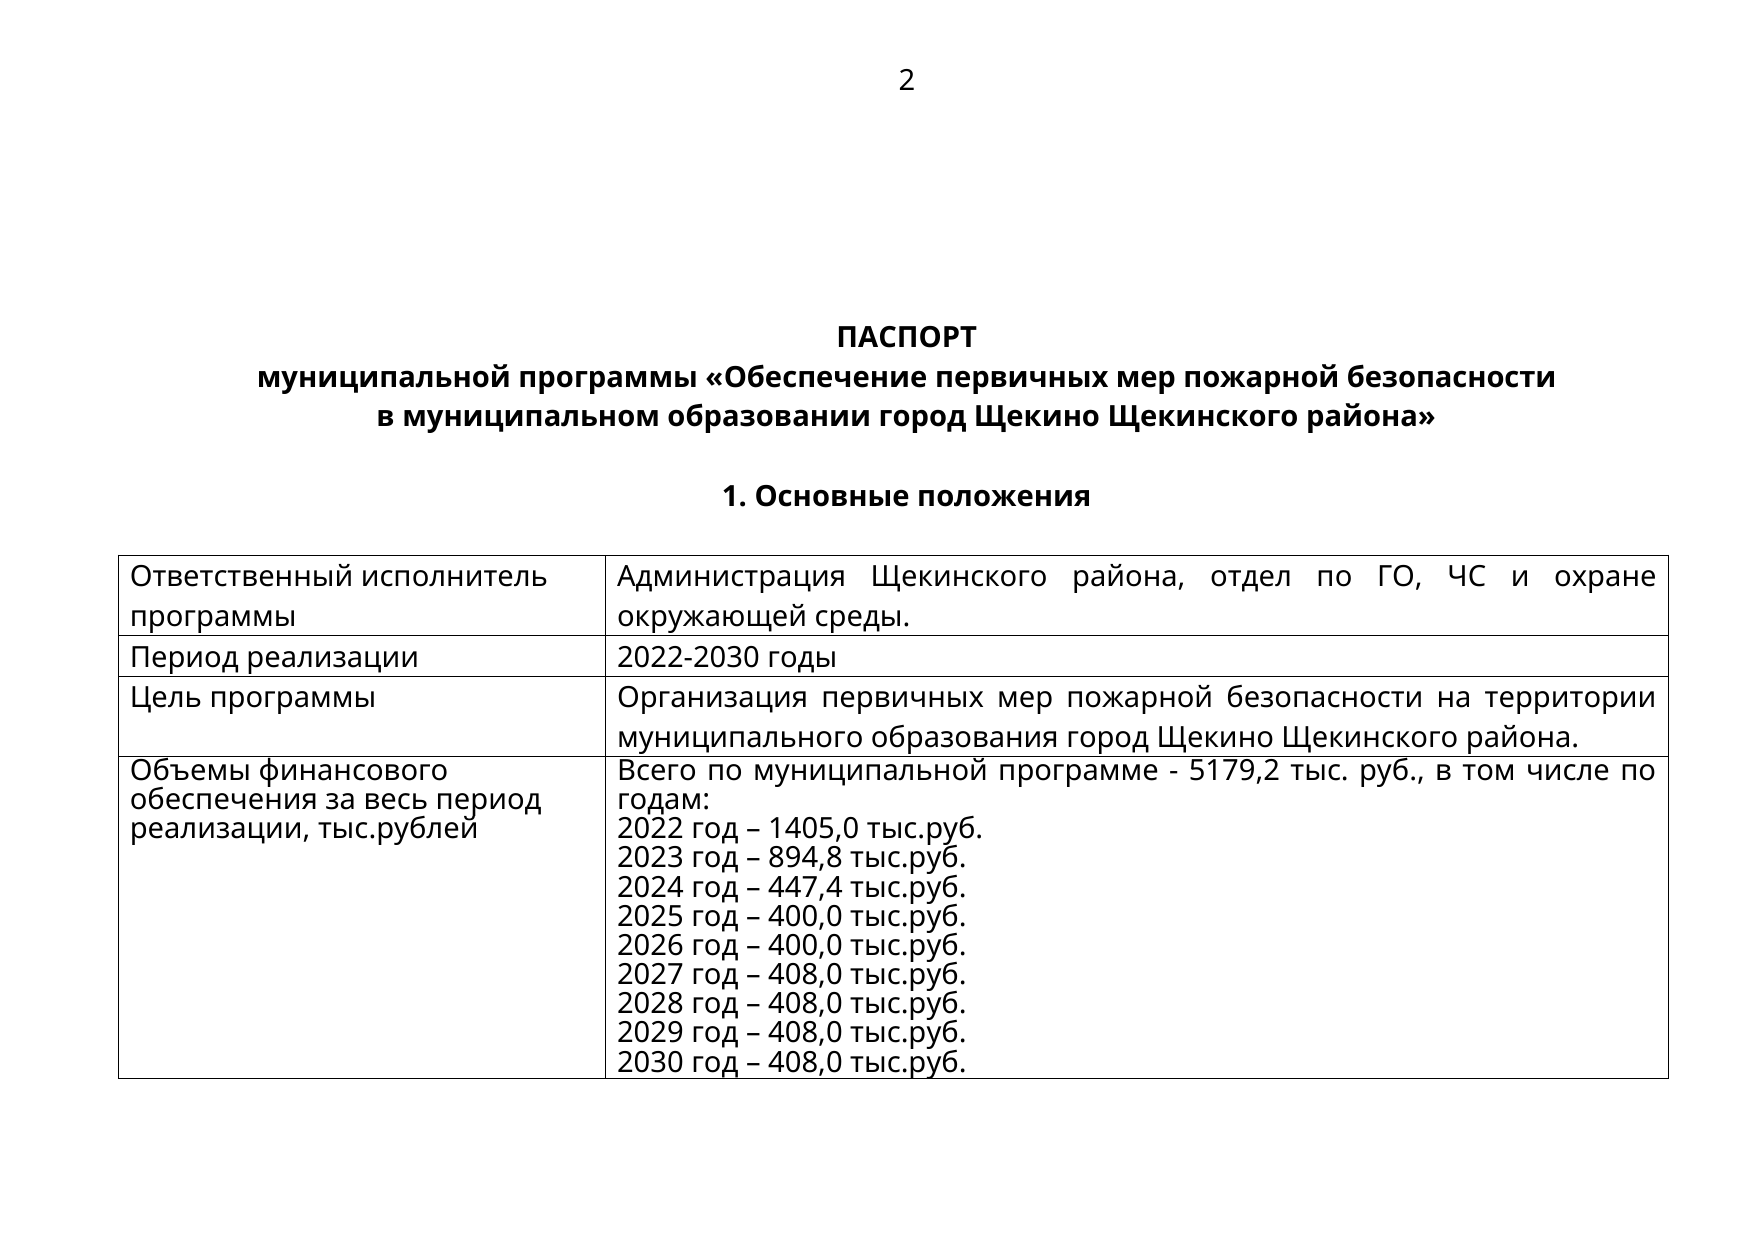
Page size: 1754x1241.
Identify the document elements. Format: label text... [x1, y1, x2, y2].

table_cell Цель программы [119, 677, 605, 756]
text муниципальной программы «Обеспечение первичных мер пожарной безопасности [118, 356, 1695, 396]
text 1. Основные положения [118, 475, 1695, 515]
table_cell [119, 757, 605, 1078]
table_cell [606, 757, 1668, 1078]
table_header Администрация Щекинского района, отдел по ГО, ЧС и охране окружающей среды. [606, 556, 1668, 635]
table_header Ответственный исполнитель программы [119, 556, 605, 635]
table_cell Период реализации [119, 636, 605, 676]
text в муниципальном образовании город Щекино Щекинского района» [118, 396, 1695, 435]
text ПАСПОРТ [118, 316, 1695, 356]
table_cell 2022-2030 годы [606, 636, 1668, 676]
table_cell Организация первичных мер пожарной безопасности на территории муниципального образования город Щекино Щекинского района. [606, 677, 1668, 756]
